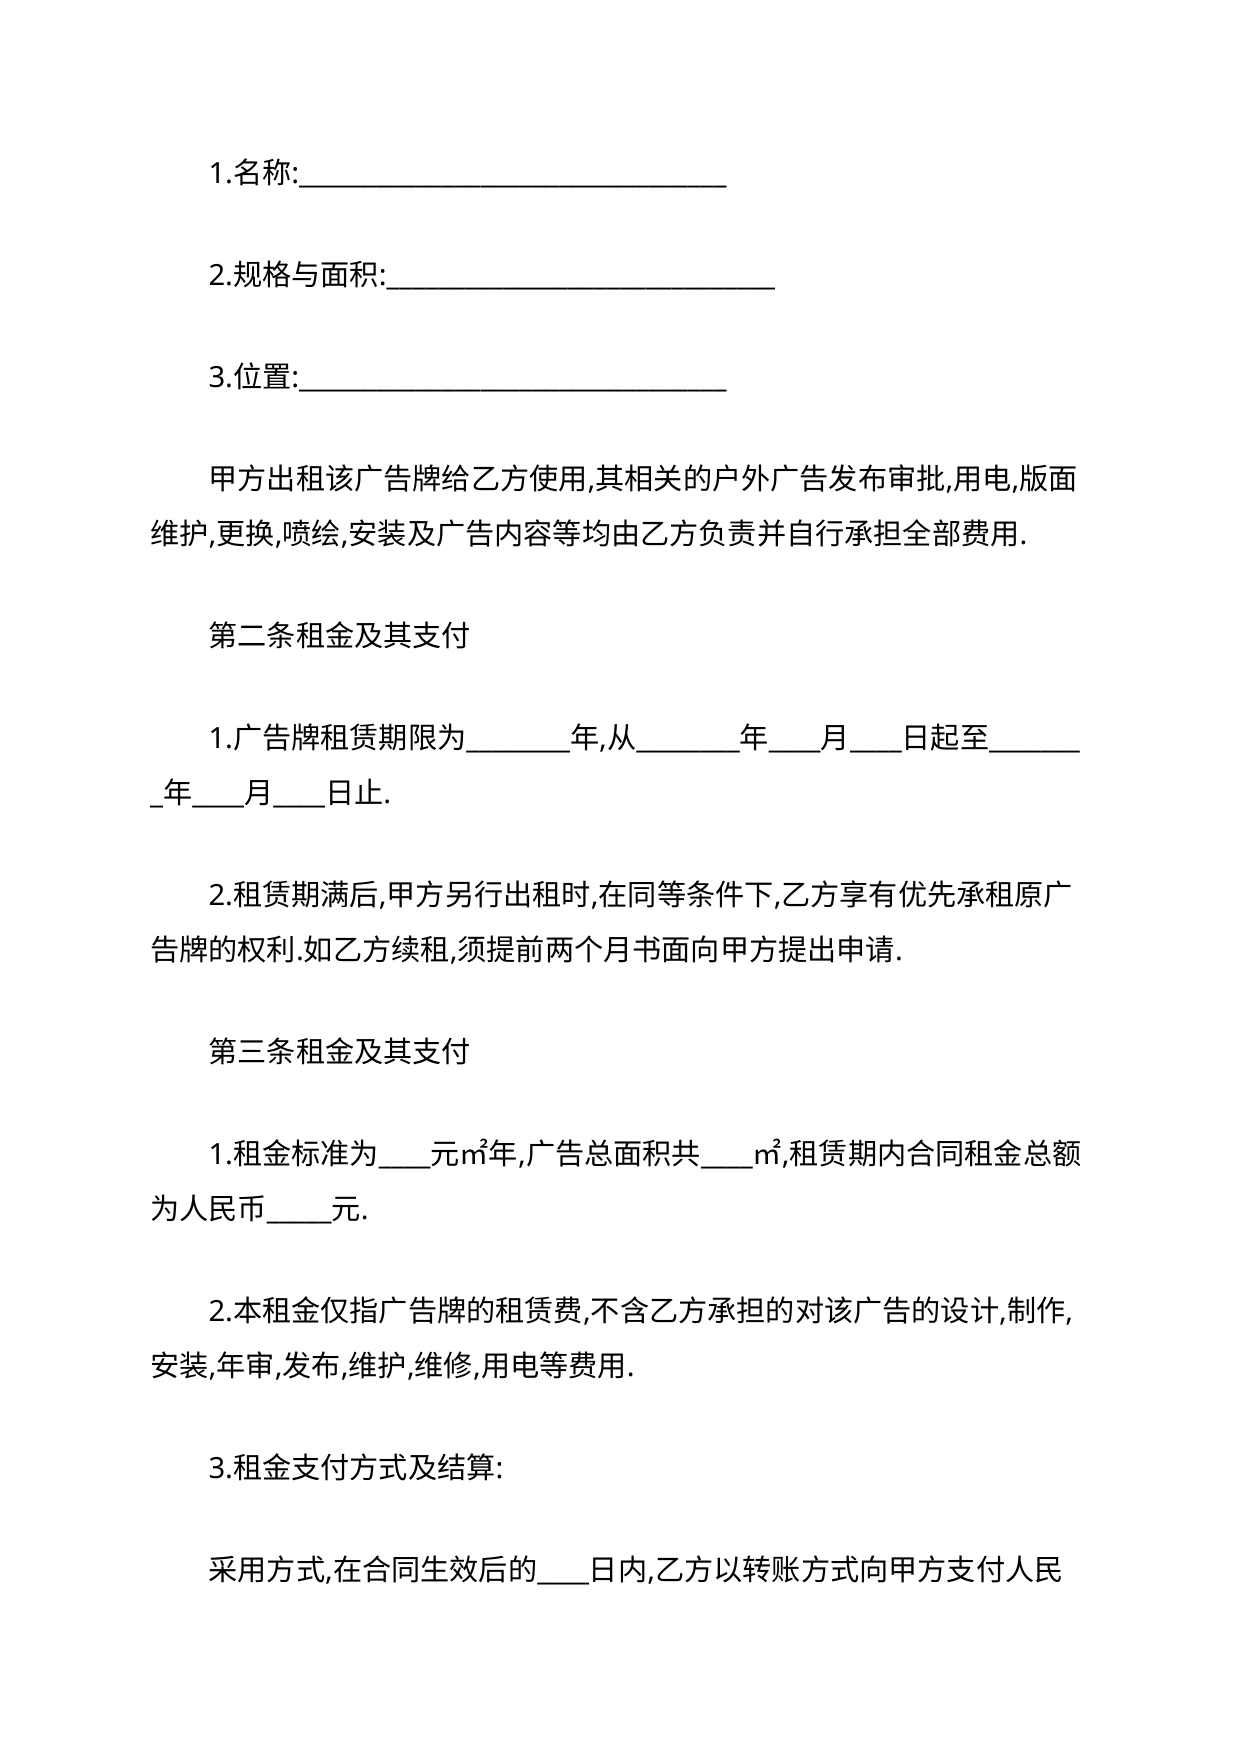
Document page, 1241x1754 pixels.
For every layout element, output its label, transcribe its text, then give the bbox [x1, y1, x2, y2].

text 第二条租金及其支付 [150, 613, 1090, 655]
text 1.广告牌租赁期限为________年,从________年____月____日起至________年____月____日止. [150, 715, 1090, 812]
text 第三条租金及其支付 [150, 1029, 1090, 1071]
text 1.租金标准为____元㎡年,广告总面积共____㎡,租赁期内合同租金总额为人民币_____元. [150, 1130, 1090, 1228]
text 2.规格与面积:______________________________ [150, 252, 1090, 294]
text 甲方出租该广告牌给乙方使用,其相关的户外广告发布审批,用电,版面维护,更换,喷绘,安装及广告内容等均由乙方负责并自行承担全部费用. [150, 456, 1090, 553]
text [150, 1546, 1090, 1589]
text 1.名称:_________________________________ [150, 150, 1090, 192]
text 3.位置:_________________________________ [150, 354, 1090, 396]
text 2.租赁期满后,甲方另行出租时,在同等条件下,乙方享有优先承租原广告牌的权利.如乙方续租,须提前两个月书面向甲方提出申请. [150, 872, 1090, 969]
text 2.本租金仅指广告牌的租赁费,不含乙方承担的对该广告的设计,制作,安装,年审,发布,维护,维修,用电等费用. [150, 1287, 1090, 1385]
text 3.租金支付方式及结算: [150, 1444, 1090, 1487]
